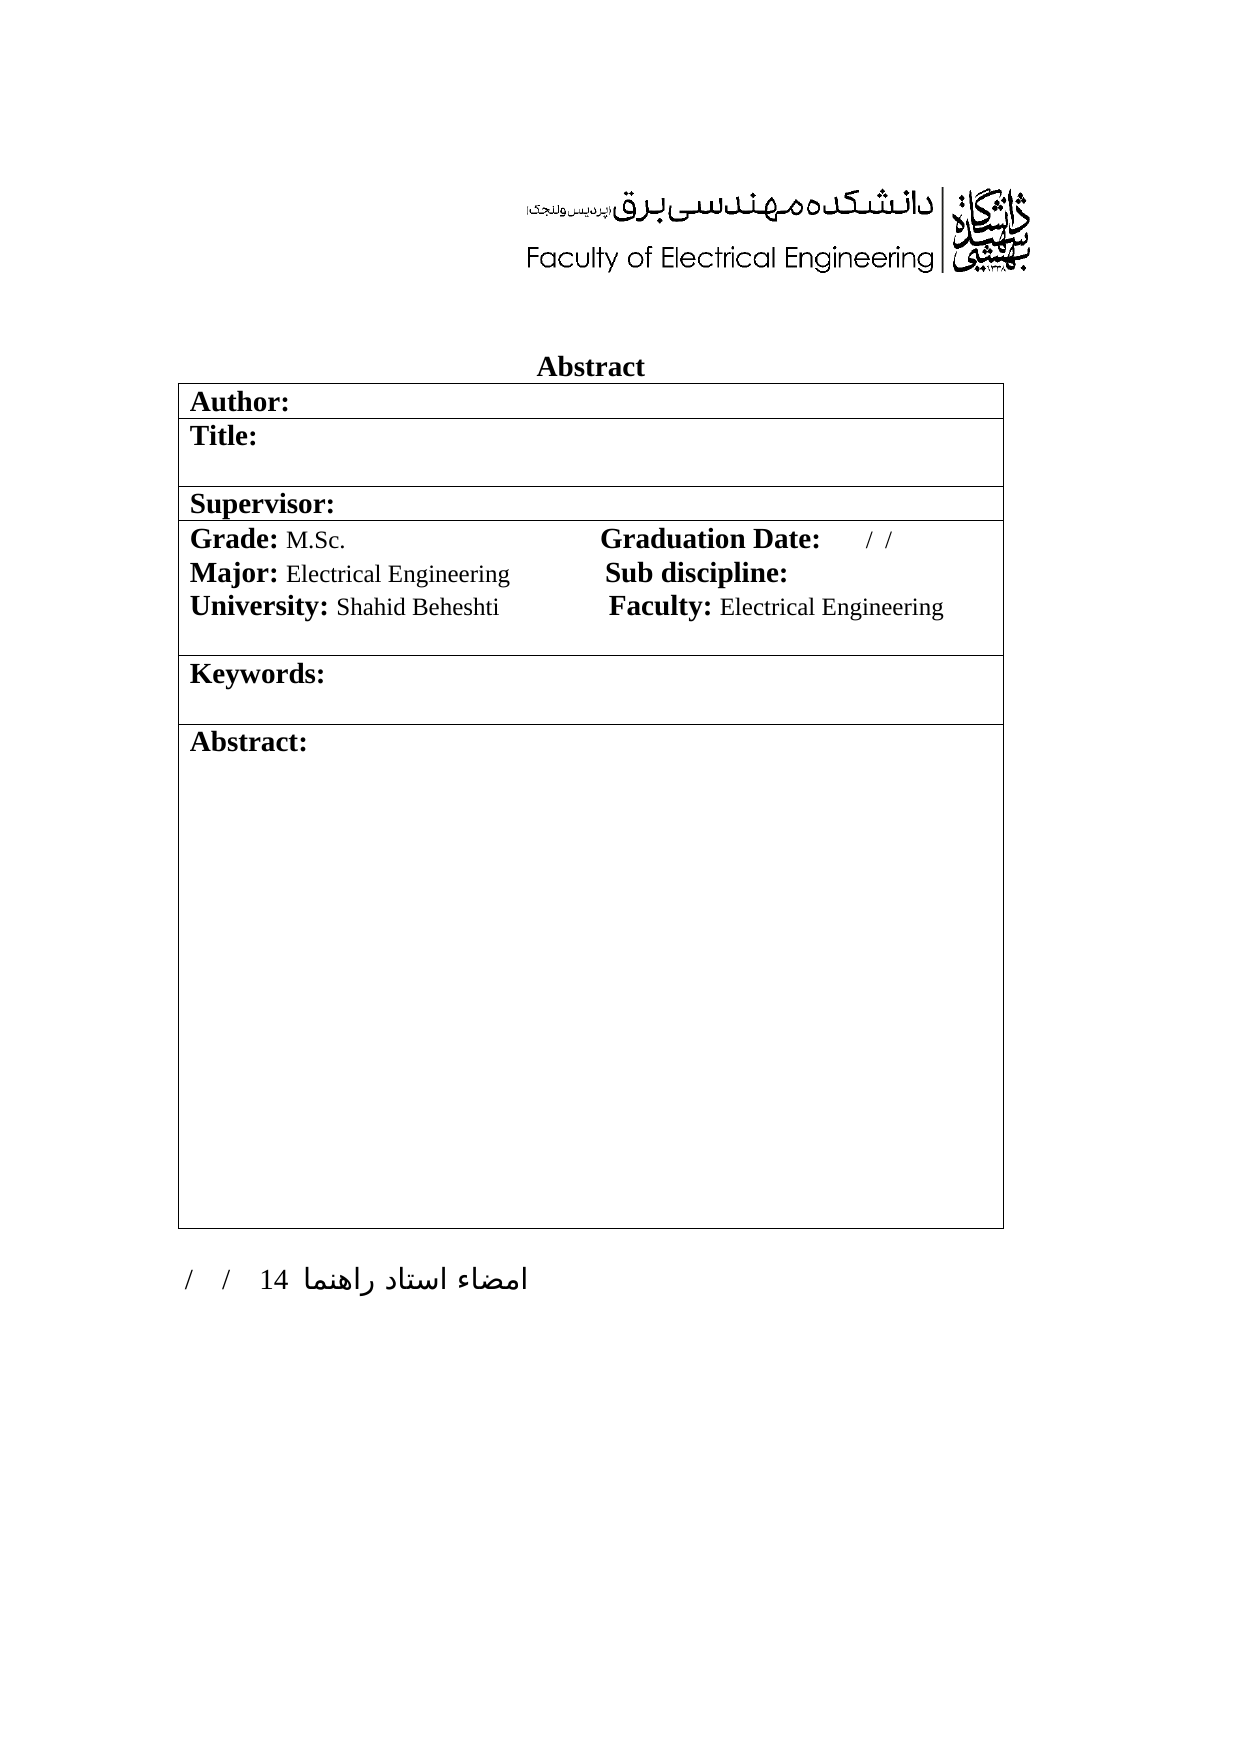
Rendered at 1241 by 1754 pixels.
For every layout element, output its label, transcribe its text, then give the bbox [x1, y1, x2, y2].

table_cell Title: [179, 419, 1003, 486]
table_cell Grade: M.Sc. Graduation Date: / / Major: Electrical Engineering Sub discipline: University: Shahid Beheshti Faculty: Electrical Engineering [179, 521, 1003, 655]
table_cell Supervisor: [179, 487, 1003, 520]
text Abstract [177, 349, 1004, 383]
table_cell Keywords: [179, 656, 1003, 723]
table_cell Abstract: [179, 725, 1003, 1228]
text / / 14 امضاء استاد راهنما [177, 1262, 1004, 1296]
picture [515, 177, 1040, 283]
table_header Author: [179, 384, 1003, 417]
